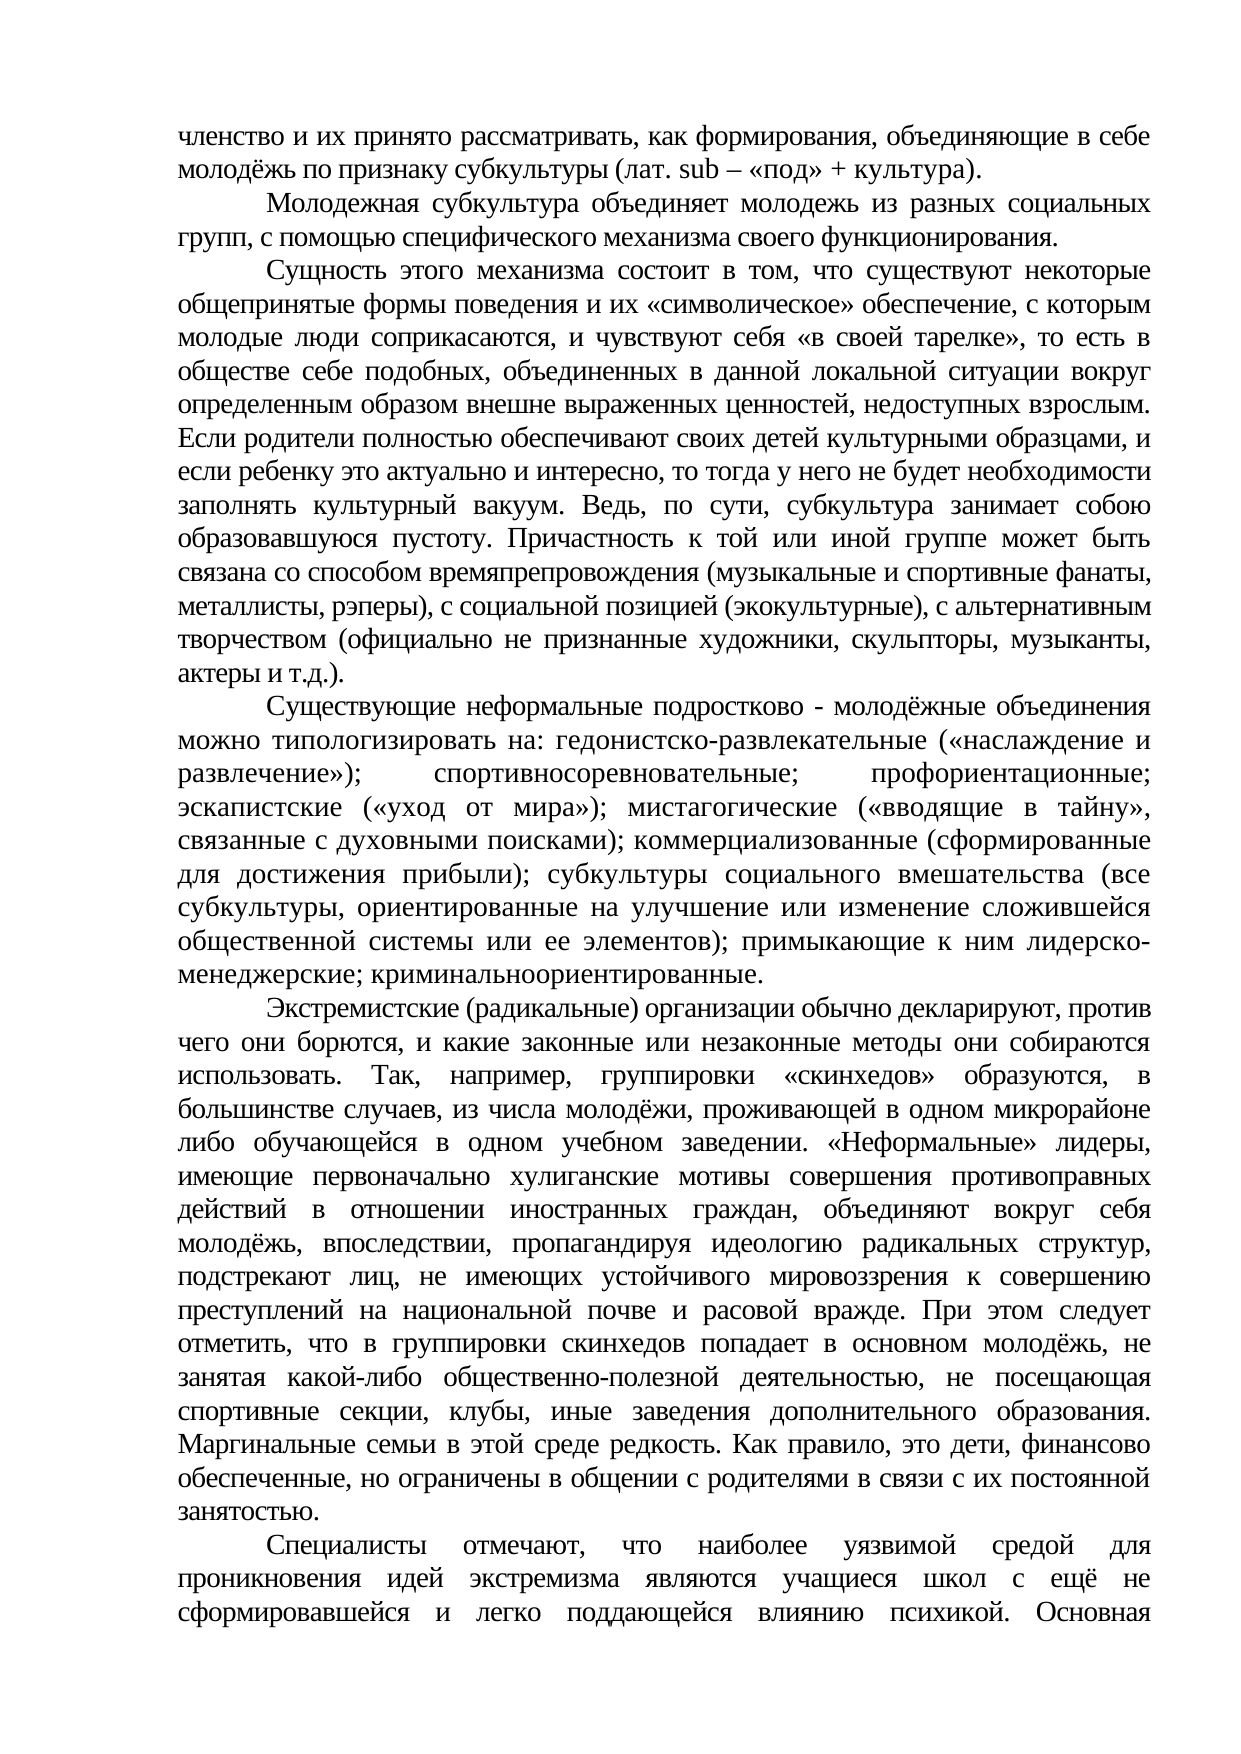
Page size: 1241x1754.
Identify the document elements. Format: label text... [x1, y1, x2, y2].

text Экстремистские (радикальные) организации обычно декларируют, против чего они борются, и какие законные или незаконные методы они собираются использовать. Так, например, группировки «скинхедов» образуются, в большинстве случаев, из числа молодёжи, проживающей в одном микрорайоне либо обучающейся в одном учебном заведении. «Неформальные» лидеры, имеющие первоначально хулиганские мотивы совершения противоправных действий в отношении иностранных граждан, объединяют вокруг себя молодёжь, впоследствии, пропагандируя идеологию радикальных структур, подстрекают лиц, не имеющих устойчивого мировоззрения к совершению преступлений на национальной почве и расовой вражде. При этом следует отметить, что в группировки скинхедов попадает в основном молодёжь, не занятая какой-либо общественно-полезной деятельностью, не посещающая спортивные секции, клубы, иные заведения дополнительного образования. Маргинальные семьи в этой среде редкость. Как правило, это дети, финансово обеспеченные, но ограничены в общении с родителями в связи с их постоянной занятостью. [177, 990, 1152, 1527]
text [177, 1527, 1152, 1627]
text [177, 118, 1152, 185]
text Сущность этого механизма состоит в том, что существуют некоторые общепринятые формы поведения и их «символическое» обеспечение, с которым молодые люди соприкасаются, и чувствуют себя «в своей тарелке», то есть в обществе себе подобных, объединенных в данной локальной ситуации вокруг определенным образом внешне выраженных ценностей, недоступных взрослым. Если родители полностью обеспечивают своих детей культурными образцами, и если ребенку это актуально и интересно, то тогда у него не будет необходимости заполнять культурный вакуум. Ведь, по сути, субкультура занимает собою образовавшуюся пустоту. Причастность к той или иной группе может быть связана со способом времяпрепровождения (музыкальные и спортивные фанаты, металлисты, рэперы), с социальной позицией (экокультурные), с альтернативным творчеством (официально не признанные художники, скульпторы, музыканты, актеры и т.д.). [177, 252, 1152, 688]
text Cуществующие неформальные подростково - молодёжные объединения можно типологизировать на: гедонистско-развлекательные («наслаждение и развлечение»); спортивносоревновательные; профориентационные; эскапистские («уход от мира»); мистагогические («вводящие в тайну», связанные с духовными поисками); коммерциализованные (сформированные для достижения прибыли); субкультуры социального вмешательства (все субкультуры, ориентированные на улучшение или изменение сложившейся общественной системы или ее элементов); примыкающие к ним лидерско-менеджерские; криминальноориентированные. [177, 688, 1152, 990]
text Молодежная субкультура объединяет молодежь из разных социальных групп, с помощью специфического механизма своего функционирования. [177, 185, 1152, 252]
